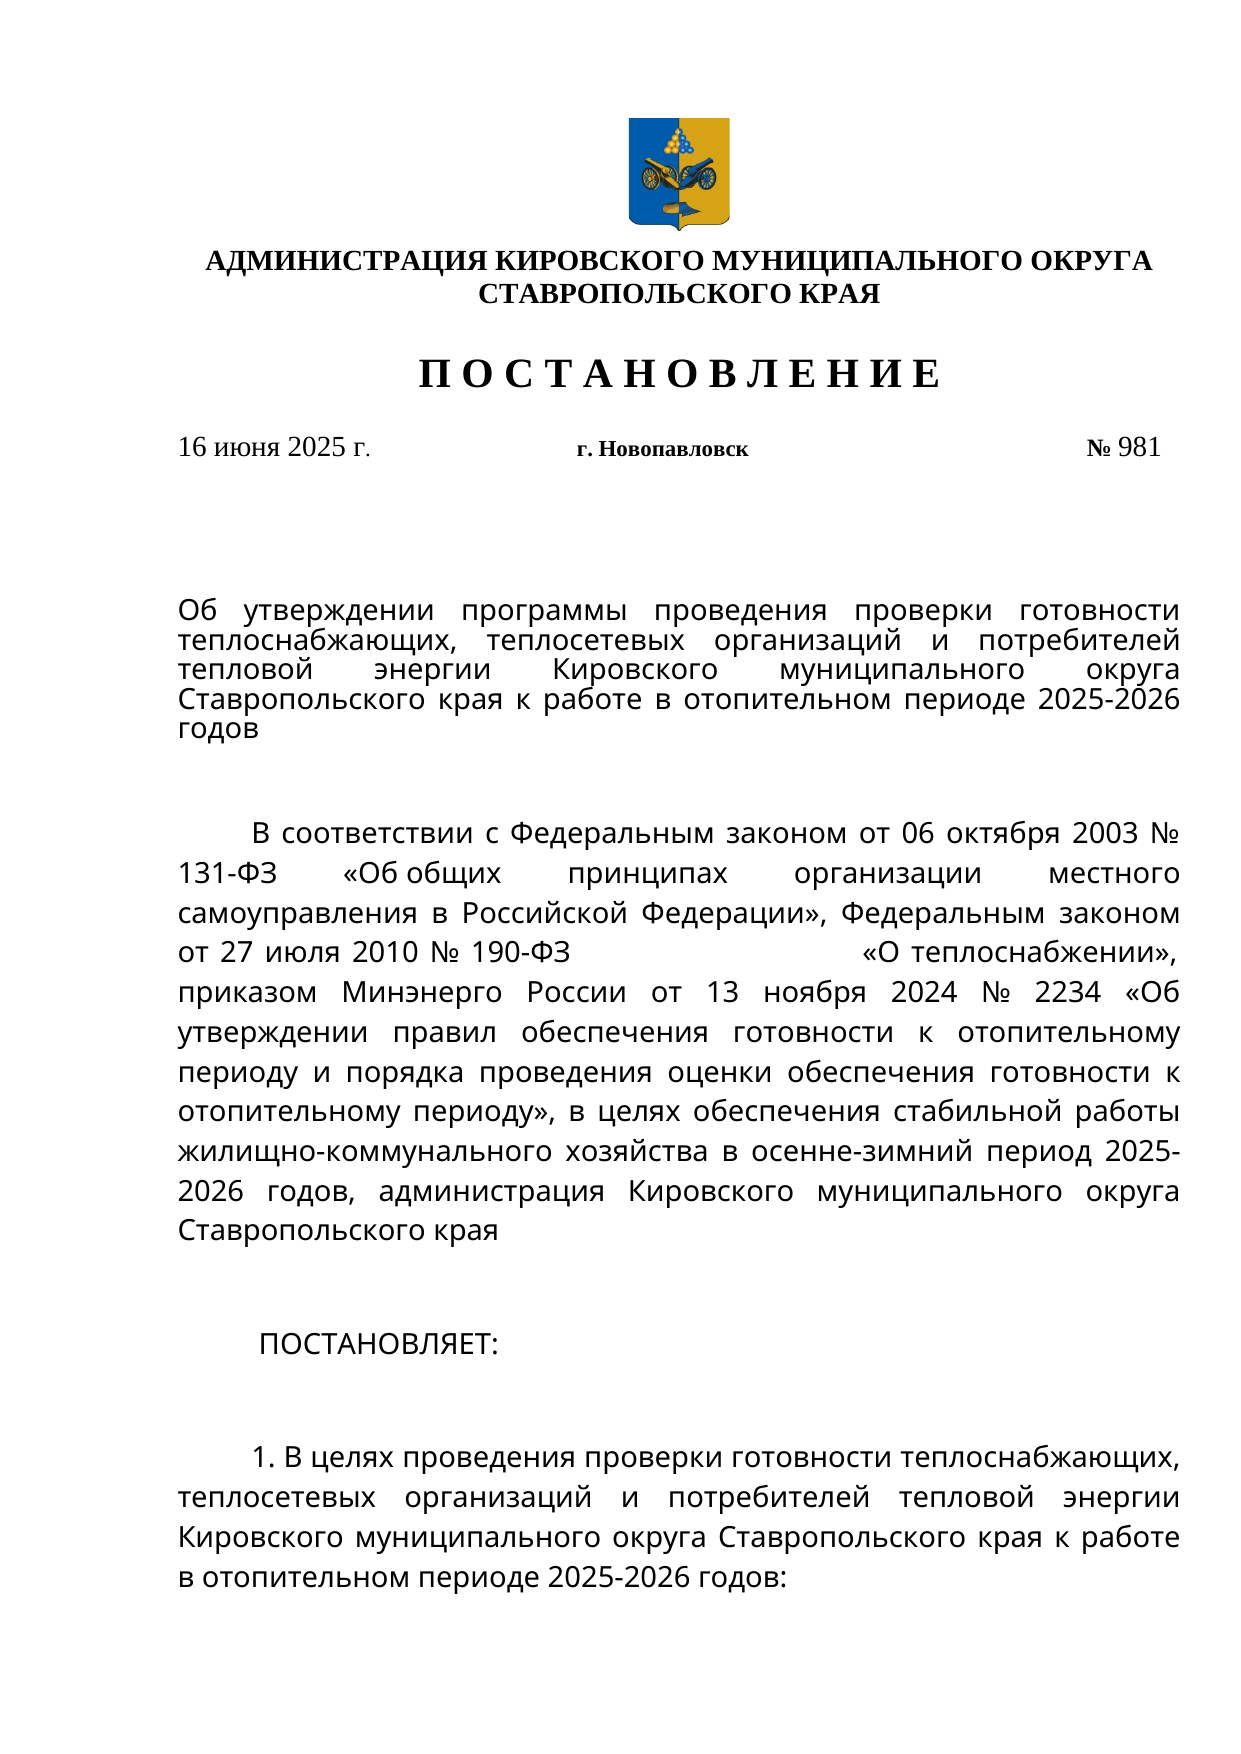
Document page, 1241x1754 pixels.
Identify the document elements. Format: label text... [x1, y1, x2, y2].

text 1. В целях проведения проверки готовности теплоснабжающих, теплосетевых организаций и потребителей тепловой энергии Кировского муниципального округа Ставропольского края к работе в отопительном периоде 2025-2026 годов: [177, 1437, 1181, 1596]
text СТАВРОПОЛЬСКОГО КРАЯ [177, 276, 1181, 310]
text АДМИНИСТРАЦИЯ КИРОВСКОГО МУНИЦИПАЛЬНОГО ОКРУГА [177, 243, 1181, 276]
text 16 июня 2025 г. г. Новопавловск № 981 [177, 429, 1170, 463]
text В соответствии с Федеральным законом от 06 октября 2003 № 131-ФЗ «Об общих принципах организации местного самоуправления в Российской Федерации», Федеральным законом от 27 июля 2010 № 190-ФЗ «О теплоснабжении», приказом Минэнерго России от 13 ноября 2024 № 2234 «Об утверждении правил обеспечения готовности к отопительному периоду и порядка проведения оценки обеспечения готовности к отопительному периоду», в целях обеспечения стабильной работы жилищно-коммунального хозяйства в осенне-зимний период 2025-2026 годов, администрация Кировского муниципального округа Ставропольского края [177, 813, 1181, 1249]
text ПОСТАНОВЛЯЕТ: [177, 1324, 1181, 1362]
picture [628, 118, 730, 231]
text П О С Т А Н О В Л Е Н И Е [177, 348, 1181, 396]
text Об утверждении программы проведения проверки готовности теплоснабжающих, теплосетевых организаций и потребителей тепловой энергии Кировского муниципального округа Ставропольского края к работе в отопительном периоде 2025-2026 годов [177, 597, 1181, 744]
